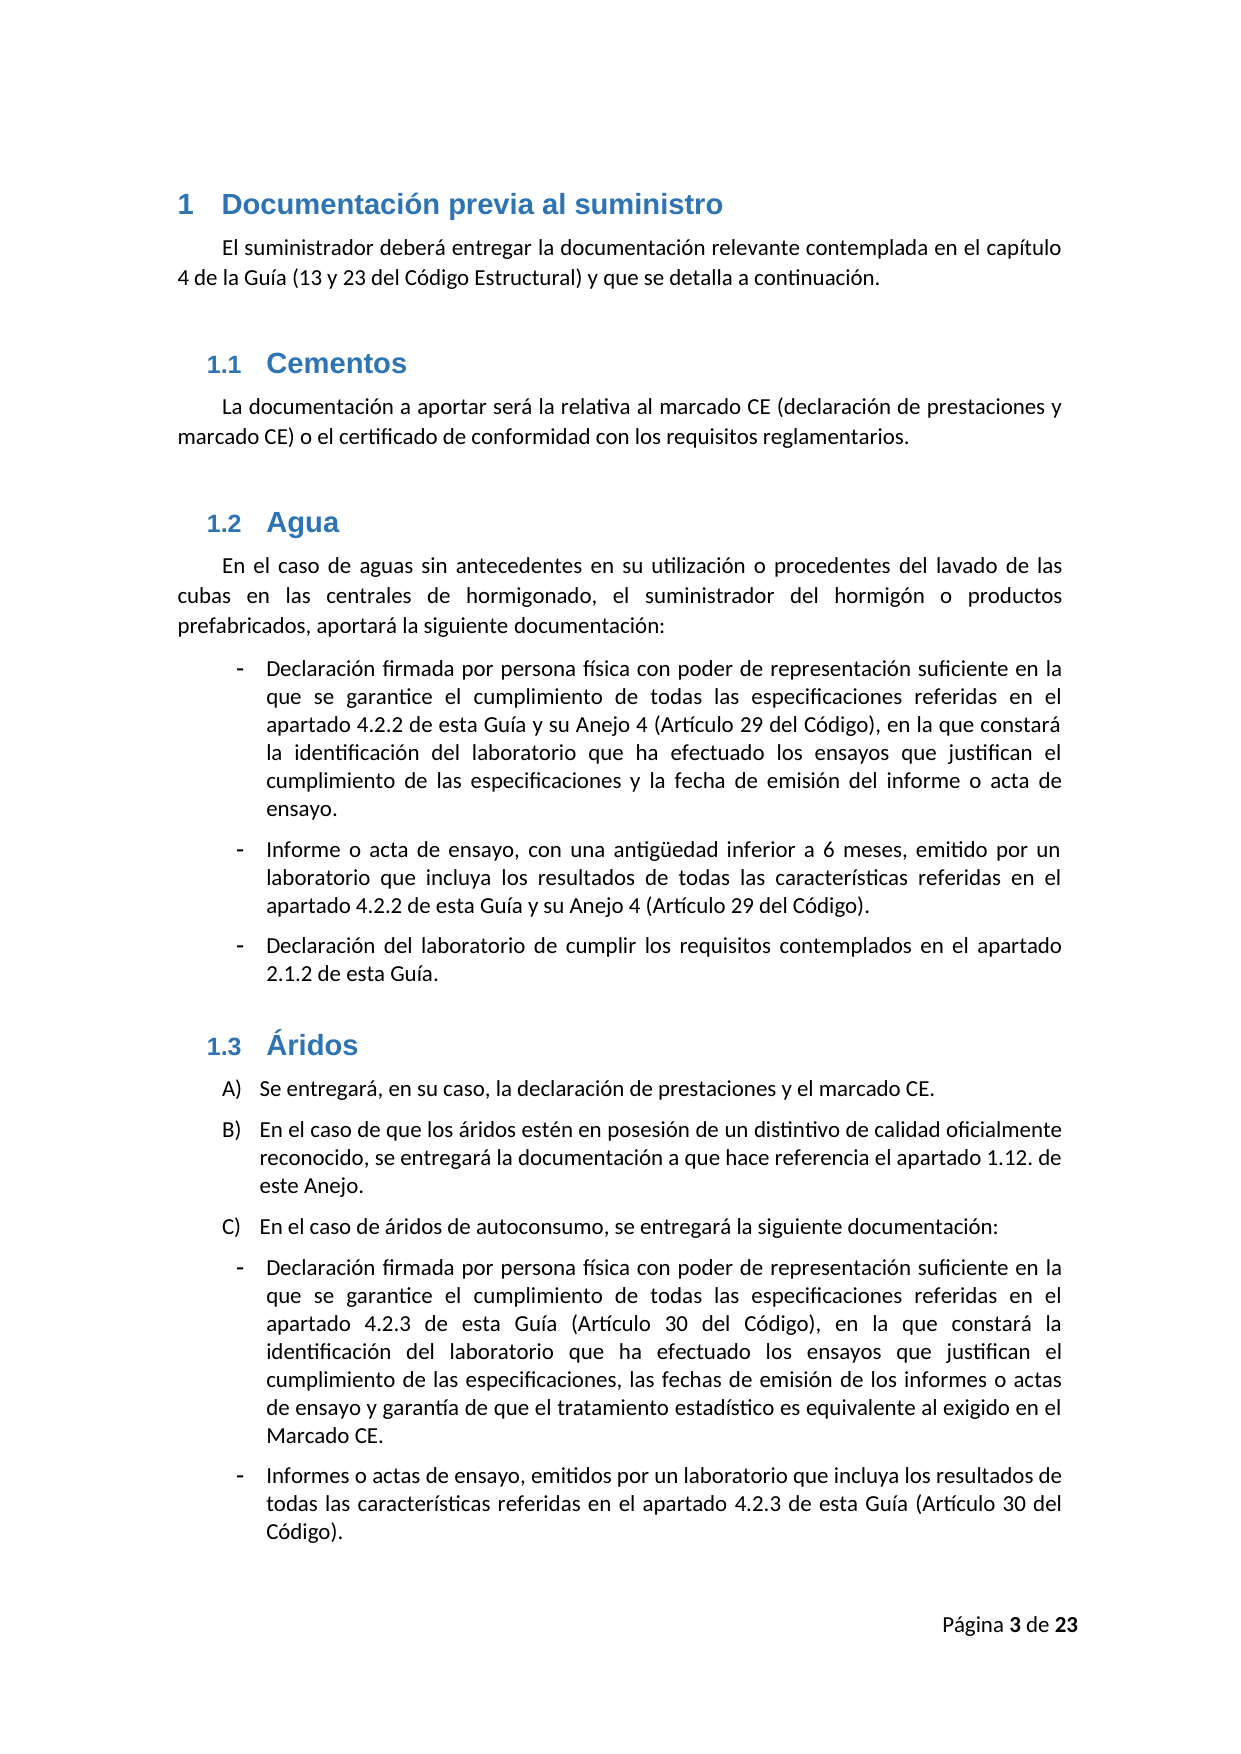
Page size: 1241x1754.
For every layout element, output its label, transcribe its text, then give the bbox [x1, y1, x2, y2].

text El suministrador deberá entregar la documentación relevante contemplada en el capítulo 4 de la Guía (13 y 23 del Código Estructural) y que se detalla a continuación. [177, 233, 1064, 291]
list Declaración del laboratorio de cumplir los requisitos contemplados en el apartado 2.1.2 de esta Guía. [236, 931, 1063, 987]
list En el caso de áridos de autoconsumo, se entregará la siguiente documentación: [222, 1212, 1064, 1240]
list Informe o acta de ensayo, con una antigüedad inferior a 6 meses, emitido por un laboratorio que incluya los resultados de todas las características referidas en el apartado 4.2.2 de esta Guía y su Anejo 4 (Artículo 29 del Código). [236, 835, 1063, 919]
text La documentación a aportar será la relativa al marcado CE (declaración de prestaciones y marcado CE) o el certificado de conformidad con los requisitos reglamentarios. [177, 392, 1063, 451]
list Declaración firmada por persona física con poder de representación suficiente en la que se garantice el cumplimiento de todas las especificaciones referidas en el apartado 4.2.2 de esta Guía y su Anejo 4 (Artículo 29 del Código), en la que constará la identificación del laboratorio que ha efectuado los ensayos que justifican el cumplimiento de las especificaciones y la fecha de emisión del informe o acta de ensayo. [236, 654, 1063, 822]
subtitle Áridos [207, 1028, 1078, 1061]
subtitle Agua [207, 505, 1078, 539]
list En el caso de que los áridos estén en posesión de un distintivo de calidad oficialmente reconocido, se entregará la documentación a que hace referencia el apartado 1.12. de este Anejo. [222, 1115, 1064, 1199]
list Se entregará, en su caso, la declaración de prestaciones y el marcado CE. [222, 1074, 1064, 1102]
list Declaración firmada por persona física con poder de representación suficiente en la que se garantice el cumplimiento de todas las especificaciones referidas en el apartado 4.2.3 de esta Guía (Artículo 30 del Código), en la que constará la identificación del laboratorio que ha efectuado los ensayos que justifican el cumplimiento de las especificaciones, las fechas de emisión de los informes o actas de ensayo y garantía de que el tratamiento estadístico es equivalente al exigido en el Marcado CE. [236, 1253, 1063, 1449]
subtitle Documentación previa al suministro [177, 187, 1078, 220]
text En el caso de aguas sin antecedentes en su utilización o procedentes del lavado de las cubas en las centrales de hormigonado, el suministrador del hormigón o productos prefabricados, aportará la siguiente documentación: [177, 551, 1063, 640]
list Informes o actas de ensayo, emitidos por un laboratorio que incluya los resultados de todas las características referidas en el apartado 4.2.3 de esta Guía (Artículo 30 del Código). [236, 1461, 1064, 1545]
subtitle Cementos [207, 346, 1078, 379]
